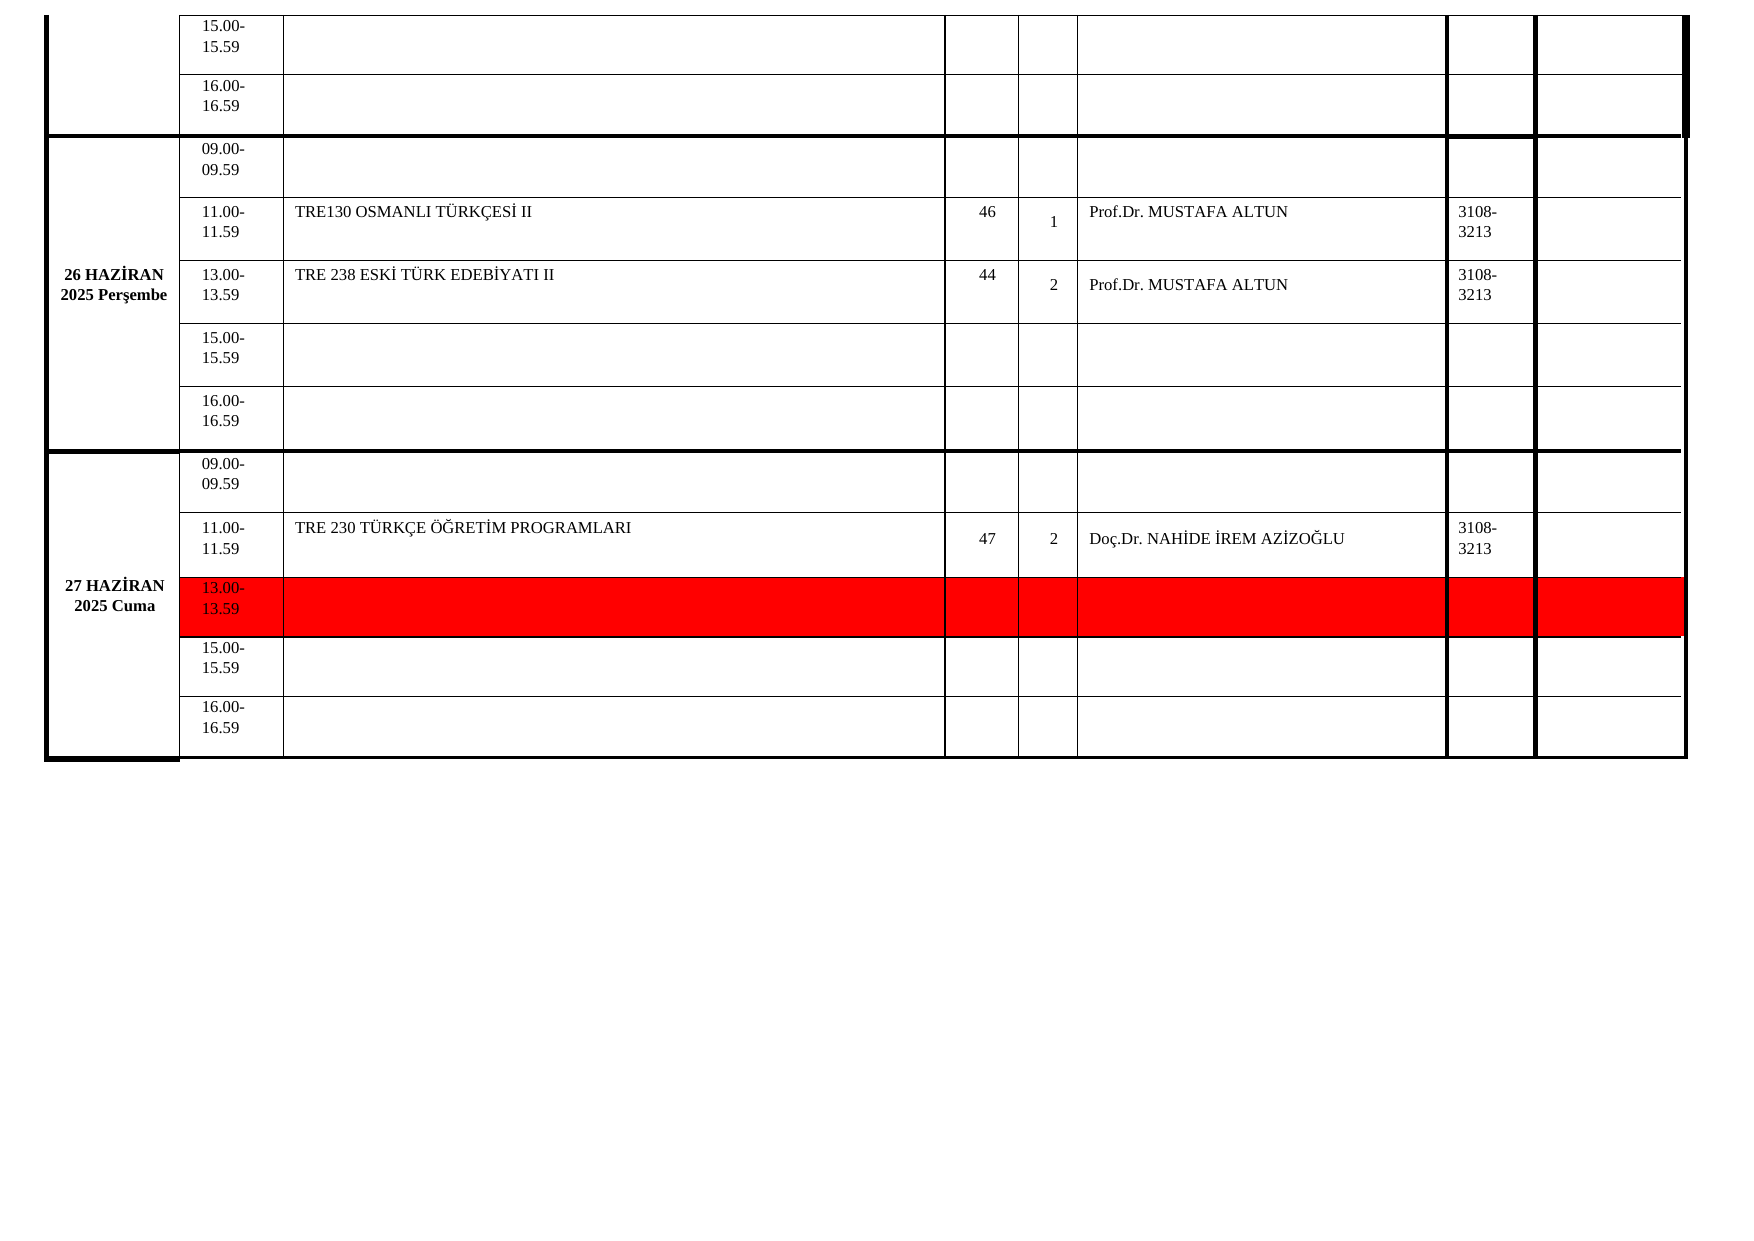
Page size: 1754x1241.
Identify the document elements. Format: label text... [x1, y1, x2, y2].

table_cell [1078, 138, 1445, 197]
table_cell 15.00-15.59 [180, 16, 283, 74]
table_cell [1078, 387, 1445, 449]
table_cell [946, 75, 1018, 134]
table_cell [284, 453, 944, 512]
table_cell [1538, 449, 1684, 512]
table_cell [946, 697, 1018, 756]
table_cell [1538, 16, 1682, 74]
table_cell [1538, 75, 1682, 134]
table_cell [1449, 638, 1533, 696]
table_cell [1449, 697, 1533, 756]
table_cell Prof.Dr. MUSTAFA ALTUN [1078, 261, 1445, 323]
table_cell [1078, 697, 1445, 756]
table_cell [1449, 75, 1533, 134]
table_cell [1538, 577, 1684, 636]
table_cell [946, 578, 1018, 636]
table_cell [1538, 260, 1684, 323]
table_cell 3108-3213 [1449, 261, 1533, 323]
table_cell TRE 238 ESKİ TÜRK EDEBİYATI II [284, 261, 944, 323]
table_cell 16.00-16.59 [180, 697, 283, 756]
table_cell [1538, 512, 1684, 577]
table_cell [1019, 16, 1077, 74]
table_cell 16.00-16.59 [180, 387, 283, 449]
table_cell [1078, 638, 1445, 696]
table_cell [1019, 697, 1077, 756]
table_cell 3108-3213 [1449, 513, 1533, 577]
table_cell [284, 387, 944, 449]
table_cell 13.00-13.59 [180, 261, 283, 323]
table_cell [946, 638, 1018, 696]
table_cell 1 [1019, 198, 1077, 260]
table_cell [1078, 578, 1445, 636]
table_cell Doç.Dr. NAHİDE İREM AZİZOĞLU [1078, 513, 1445, 577]
table_cell TRE 230 TÜRKÇE ÖĞRETİM PROGRAMLARI [284, 513, 944, 577]
table_cell 27 HAZİRAN 2025 Cuma [49, 454, 179, 756]
table_cell [284, 16, 944, 74]
table_cell [1019, 138, 1077, 197]
table_cell [1538, 323, 1684, 386]
table_cell [1078, 75, 1445, 134]
table_cell [1449, 16, 1533, 74]
table_cell [1449, 453, 1533, 512]
table_cell 2 [1019, 261, 1077, 323]
table_cell 15.00-15.59 [180, 638, 283, 696]
table_cell [284, 697, 944, 756]
table_cell [1538, 636, 1684, 696]
table_cell 47 [946, 513, 1018, 577]
table_cell 13.00-13.59 [180, 578, 283, 636]
table_cell [1019, 387, 1077, 449]
table_cell [1538, 696, 1684, 756]
table_cell [1449, 578, 1533, 636]
table_cell [1019, 578, 1077, 636]
table_cell 09.00-09.59 [180, 138, 283, 197]
table_cell 11.00-11.59 [180, 513, 283, 577]
table_cell 16.00-16.59 [180, 75, 283, 134]
table_cell 44 [946, 261, 1018, 323]
table_cell 26 HAZİRAN 2025 Perşembe [49, 138, 179, 449]
table_cell 11.00-11.59 [180, 198, 283, 260]
table_cell [1449, 139, 1533, 197]
table_cell 15.00-15.59 [180, 324, 283, 386]
table_cell [284, 324, 944, 386]
table_cell [284, 578, 944, 636]
table_cell [1078, 16, 1445, 74]
table_cell 2 [1019, 513, 1077, 577]
table_cell [1449, 387, 1533, 449]
table_cell [1538, 134, 1684, 197]
table_cell [946, 387, 1018, 449]
table_cell [1078, 453, 1445, 512]
table_cell 3108-3213 [1449, 198, 1533, 260]
table_cell [1019, 75, 1077, 134]
table_cell [946, 16, 1018, 74]
table_cell [284, 638, 944, 696]
table_cell [1019, 638, 1077, 696]
table_cell [1019, 453, 1077, 512]
table_cell Prof.Dr. MUSTAFA ALTUN [1078, 198, 1445, 260]
table_cell TRE130 OSMANLI TÜRKÇESİ II [284, 198, 944, 260]
table_cell [284, 138, 944, 197]
table_cell [1449, 324, 1533, 386]
table_cell 46 [946, 198, 1018, 260]
table_cell [1538, 197, 1684, 260]
table_cell [284, 75, 944, 134]
table_cell [1078, 324, 1445, 386]
table_cell [946, 324, 1018, 386]
table_cell [1019, 324, 1077, 386]
table_cell [946, 453, 1018, 512]
table_cell [946, 138, 1018, 197]
table_cell [1538, 386, 1684, 449]
table_cell 09.00-09.59 [180, 453, 283, 512]
